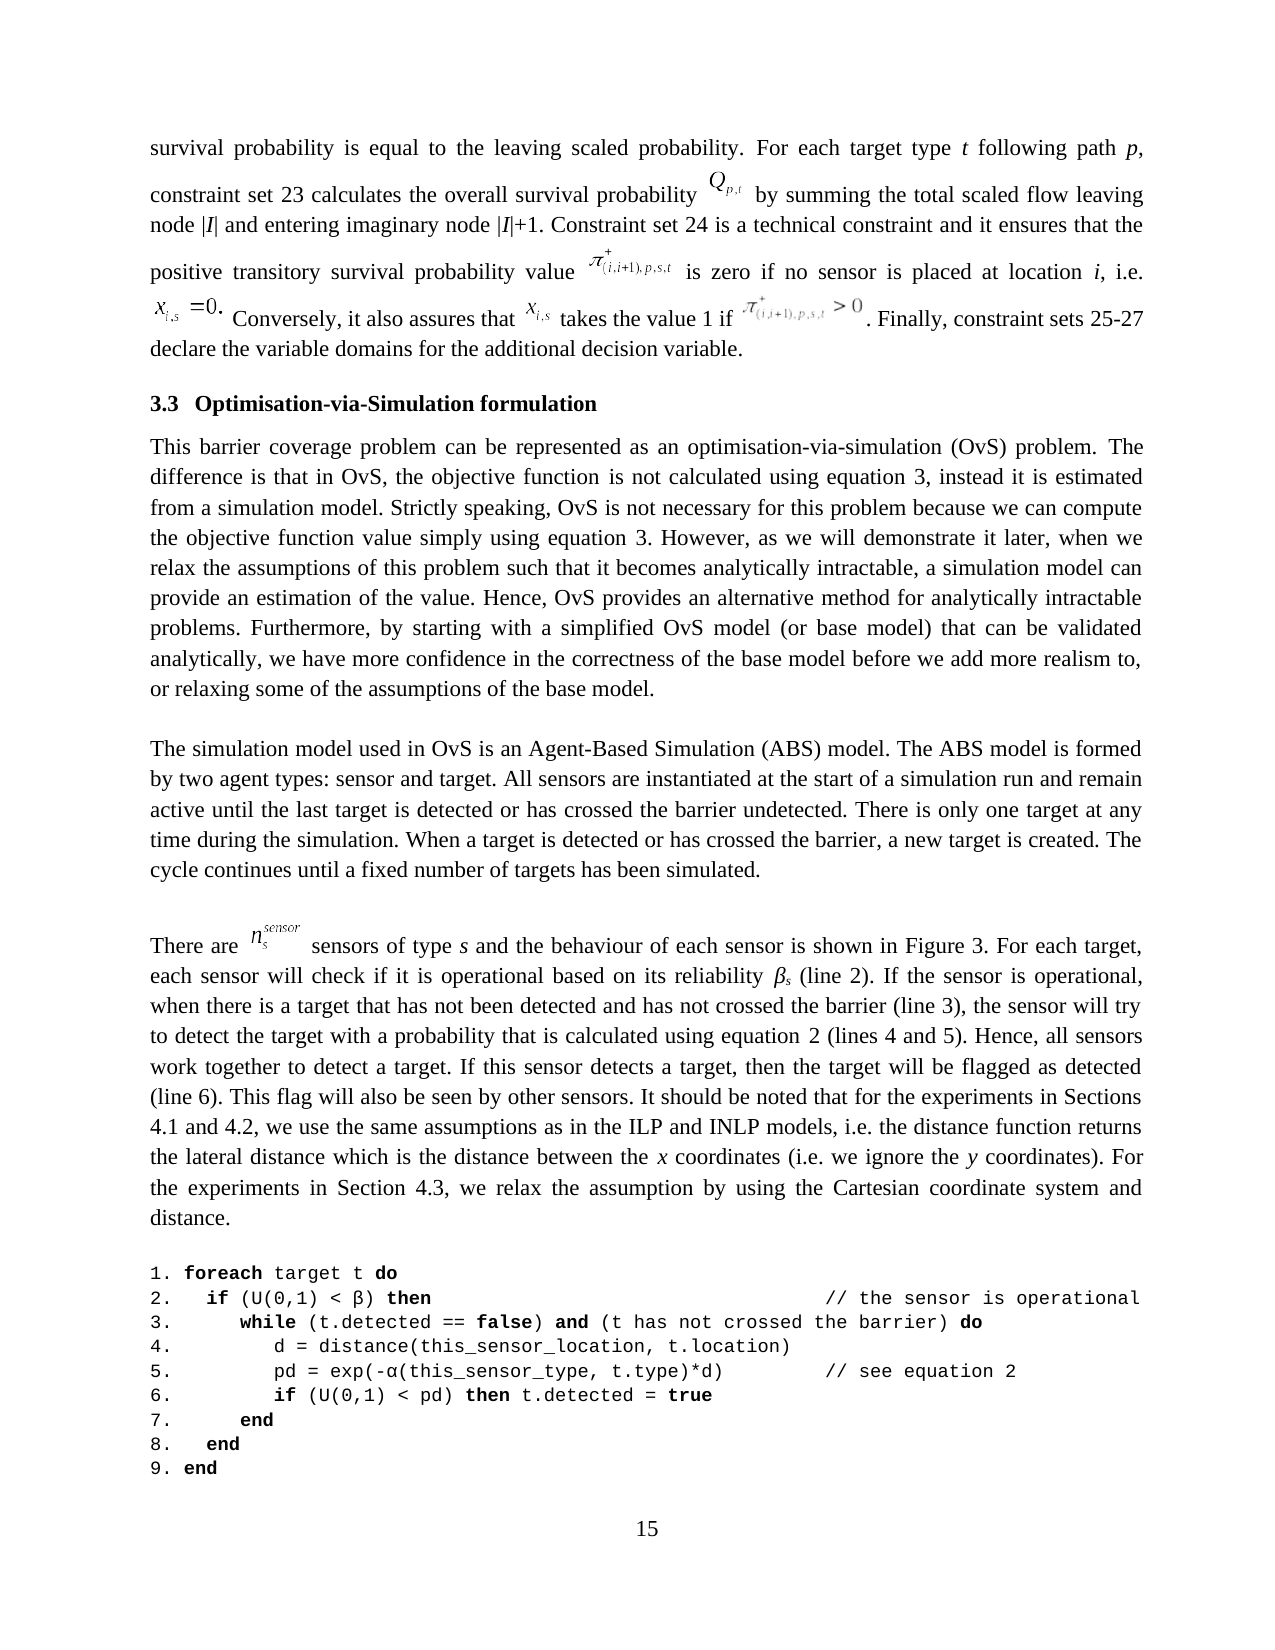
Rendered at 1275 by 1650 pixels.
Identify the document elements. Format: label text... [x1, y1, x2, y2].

text 6. if (U(0,1) < pd) then t.detected = true [150, 1386, 1144, 1407]
text 5. pd = exp(-α(this_sensor_type, t.type)*d) // see equation 2 [150, 1362, 1144, 1383]
text 7. end [150, 1410, 1144, 1432]
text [150, 133, 1144, 362]
text The simulation model used in OvS is an Agent-Based Simulation (ABS) model. The ABS model is formed by two agent types: sensor and target. All sensors are instantiated at the start of a simulation run and remain active until the last target is detected or has crossed the barrier undetected. There is only one target at any time during the simulation. When a target is detected or has crossed the barrier, a new target is created. The cycle continues until a fixed number of targets has been simulated. [150, 735, 1144, 882]
text 8. end [150, 1435, 1144, 1456]
text There are sensors of type s and the behaviour of each sensor is shown in Figure 3. For each target, each sensor will check if it is operational based on its reliability βs (line 2). If the sensor is operational, when there is a target that has not been detected and has not crossed the barrier (line 3), the sensor will try to detect the target with a probability that is calculated using equation (lines 4 and 5). Hence, all sensors work together to detect a target. If this sensor detects a target, then the target will be flagged as detected (line 6). This flag will also be seen by other sensors. It should be noted that for the experiments in Sections 4.1 and 4.2, we use the same assumptions as in the ILP and INLP models, i.e. the distance function returns the lateral distance which is the distance between the x coordinates (i.e. we ignore the y coordinates). For the experiments in Section 4.3, we relax the assumption by using the Cartesian coordinate system and distance. [150, 916, 1144, 1230]
text This barrier coverage problem can be represented as an optimisation-via-simulation (OvS) problem. The difference is that in OvS, the objective function is not calculated using equation , instead it is estimated from a simulation model. Strictly speaking, OvS is not necessary for this problem because we can compute the objective function value simply using equation . However, as we will demonstrate it later, when we relax the assumptions of this problem such that it becomes analytically intractable, a simulation model can provide an estimation of the value. Hence, OvS provides an alternative method for analytically intractable problems. Furthermore, by starting with a simplified OvS model (or base model) that can be validated analytically, we have more confidence in the correctness of the base model before we add more realism to, or relaxing some of the assumptions of the base model. [150, 433, 1144, 701]
text 3. while (t.detected == false) and (t has not crossed the barrier) do [150, 1313, 1144, 1334]
text 9. end [150, 1459, 1144, 1480]
text 1. foreach target t do [150, 1264, 1144, 1285]
subtitle Optimisation-via-Simulation formulation [150, 390, 1144, 417]
text 4. d = distance(this_sensor_location, t.location) [150, 1337, 1144, 1358]
text 2. if (U(0,1) < β) then // the sensor is operational [150, 1288, 1144, 1310]
